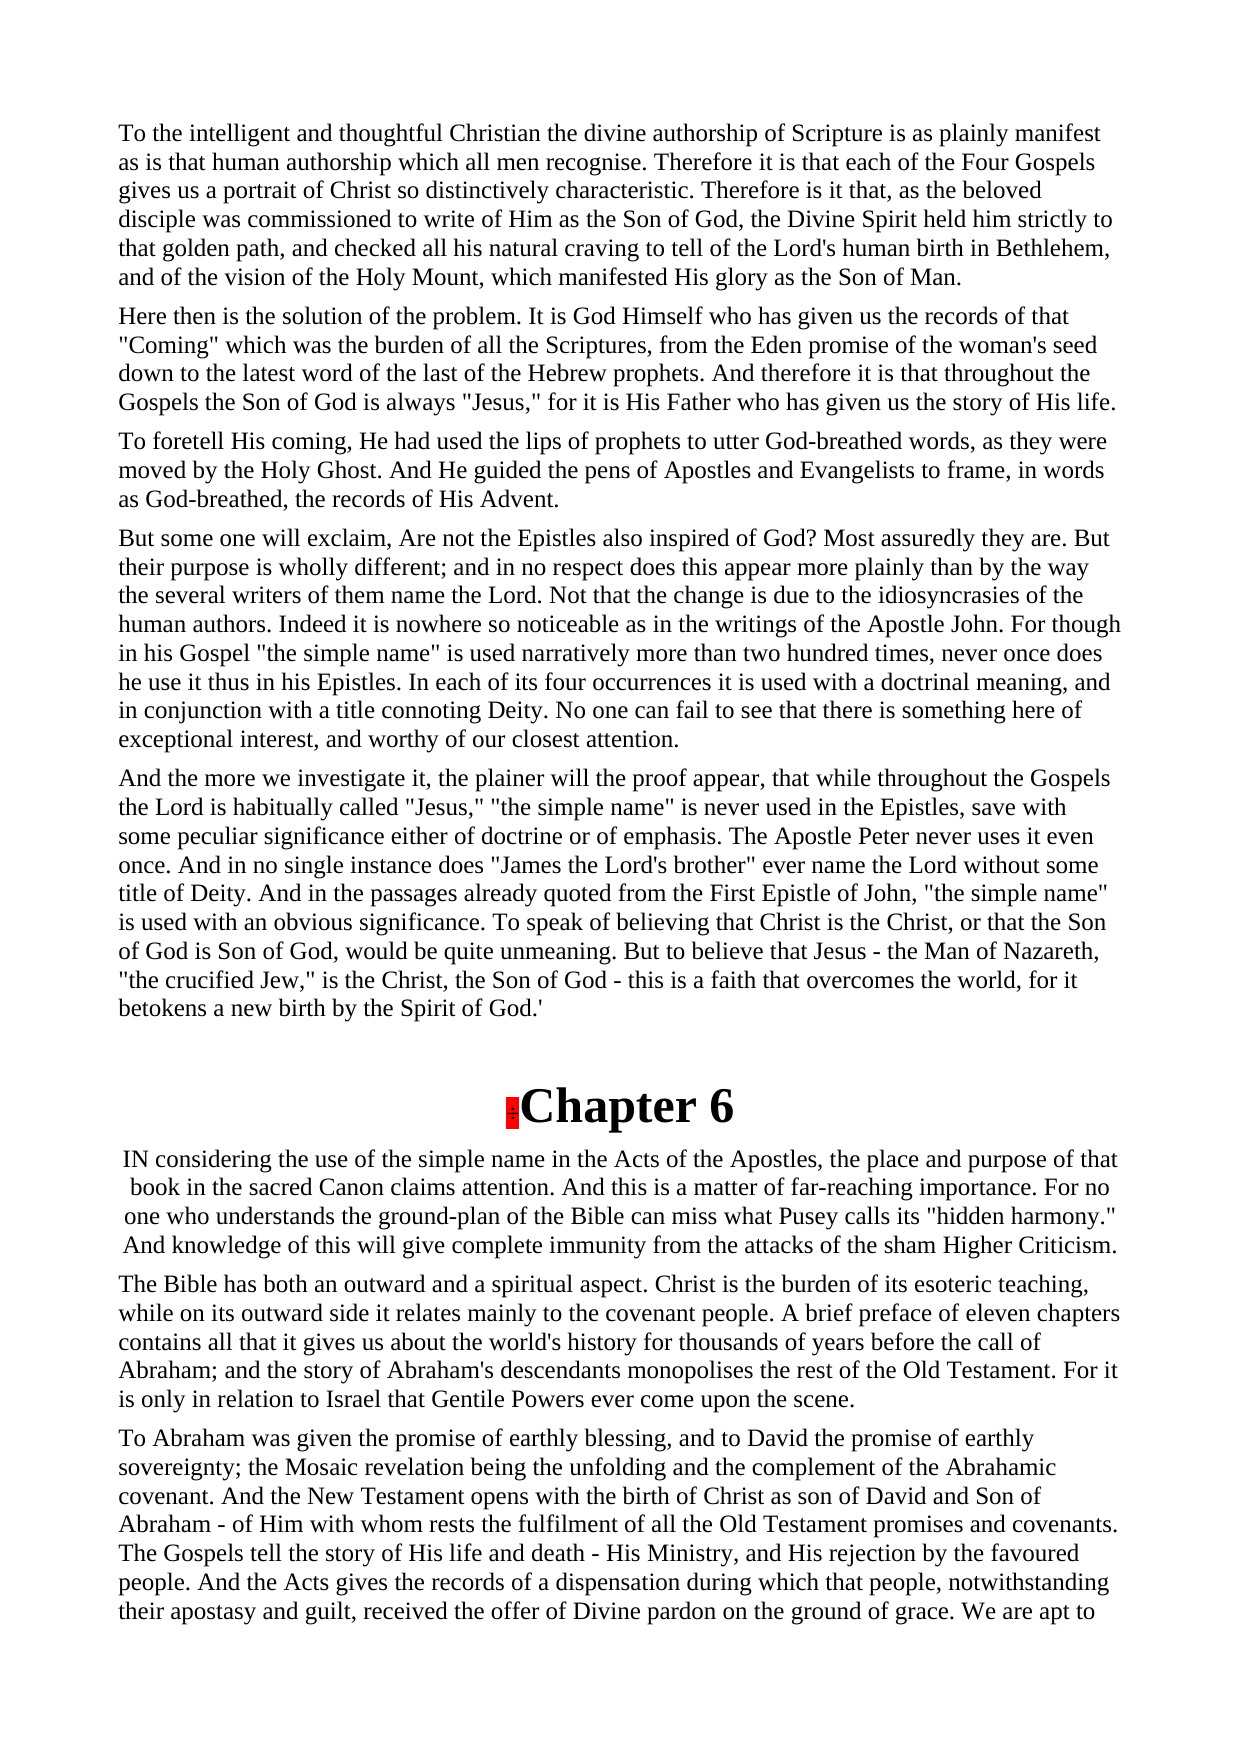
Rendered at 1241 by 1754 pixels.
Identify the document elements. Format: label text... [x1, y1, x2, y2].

text But some one will exclaim, Are not the Epistles also inspired of God? Most assuredly they are. But their purpose is wholly different; and in no respect does this appear more plainly than by the way the several writers of them name the Lord. Not that the change is due to the idiosyncrasies of the human authors. Indeed it is nowhere so noticeable as in the writings of the Apostle John. For though in his Gospel "the simple name" is used narratively more than two hundred times, never once does he use it thus in his Epistles. In each of its four occurrences it is used with a doctrinal meaning, and in conjunction with a title connoting Deity. No one can fail to see that there is something here of exceptional interest, and worthy of our closest attention. [118, 523, 1122, 753]
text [118, 1423, 1122, 1624]
text And the more we investigate it, the plainer will the proof appear, that while throughout the Gospels the Lord is habitually called "Jesus," "the simple name" is never used in the Epistles, save with some peculiar significance either of doctrine or of emphasis. The Apostle Peter never uses it even once. And in no single instance does "James the Lord's brother" ever name the Lord without some title of Deity. And in the passages already quoted from the First Epistle of John, "the simple name" is used with an obvious significance. To speak of believing that Christ is the Christ, or that the Son of God is Son of God, would be quite unmeaning. But to believe that Jesus - the Man of Nazareth, "the crucified Jew," is the Christ, the Son of God - this is a faith that overcomes the world, for it betokens a new birth by the Spirit of God.' [118, 763, 1122, 1022]
text IN considering the use of the simple name in the Acts of the Apostles, the place and purpose of that book in the sacred Canon claims attention. And this is a matter of far-reaching importance. For no one who understands the ground-plan of the Bible can miss what Pusey calls its "hidden harmony." And knowledge of this will give complete immunity from the attacks of the sham Higher Criticism. [118, 1144, 1122, 1259]
text To foretell His coming, He had used the lips of prophets to utter God-breathed words, as they were moved by the Holy Ghost. And He guided the pens of Apostles and Evangelists to frame, in words as God-breathed, the records of His Advent. [118, 426, 1122, 513]
text Here then is the solution of the problem. It is God Himself who has given us the records of that "Coming" which was the burden of all the Scriptures, from the Eden promise of the woman's seed down to the latest word of the last of the Hebrew prophets. And therefore it is that throughout the Gospels the Son of God is always "Jesus," for it is His Father who has given us the story of His life. [118, 301, 1122, 416]
text The Bible has both an outward and a spiritual aspect. Christ is the burden of its esoteric teaching, while on its outward side it relates mainly to the covenant people. A brief preface of eleven chapters contains all that it gives us about the world's history for thousands of years before the call of Abraham; and the story of Abraham's descendants monopolises the rest of the Old Testament. For it is only in relation to Israel that Gentile Powers ever come upon the scene. [118, 1269, 1122, 1413]
text ÷Chapter 6 [118, 1076, 1122, 1133]
text To the intelligent and thoughtful Christian the divine authorship of Scripture is as plainly manifest as is that human authorship which all men recognise. Therefore it is that each of the Four Gospels gives us a portrait of Christ so distinctively characteristic. Therefore is it that, as the beloved disciple was commissioned to write of Him as the Son of God, the Divine Spirit held him strictly to that golden path, and checked all his natural craving to tell of the Lord's human birth in Bethlehem, and of the vision of the Holy Mount, which manifested His glory as the Son of Man. [118, 118, 1122, 291]
